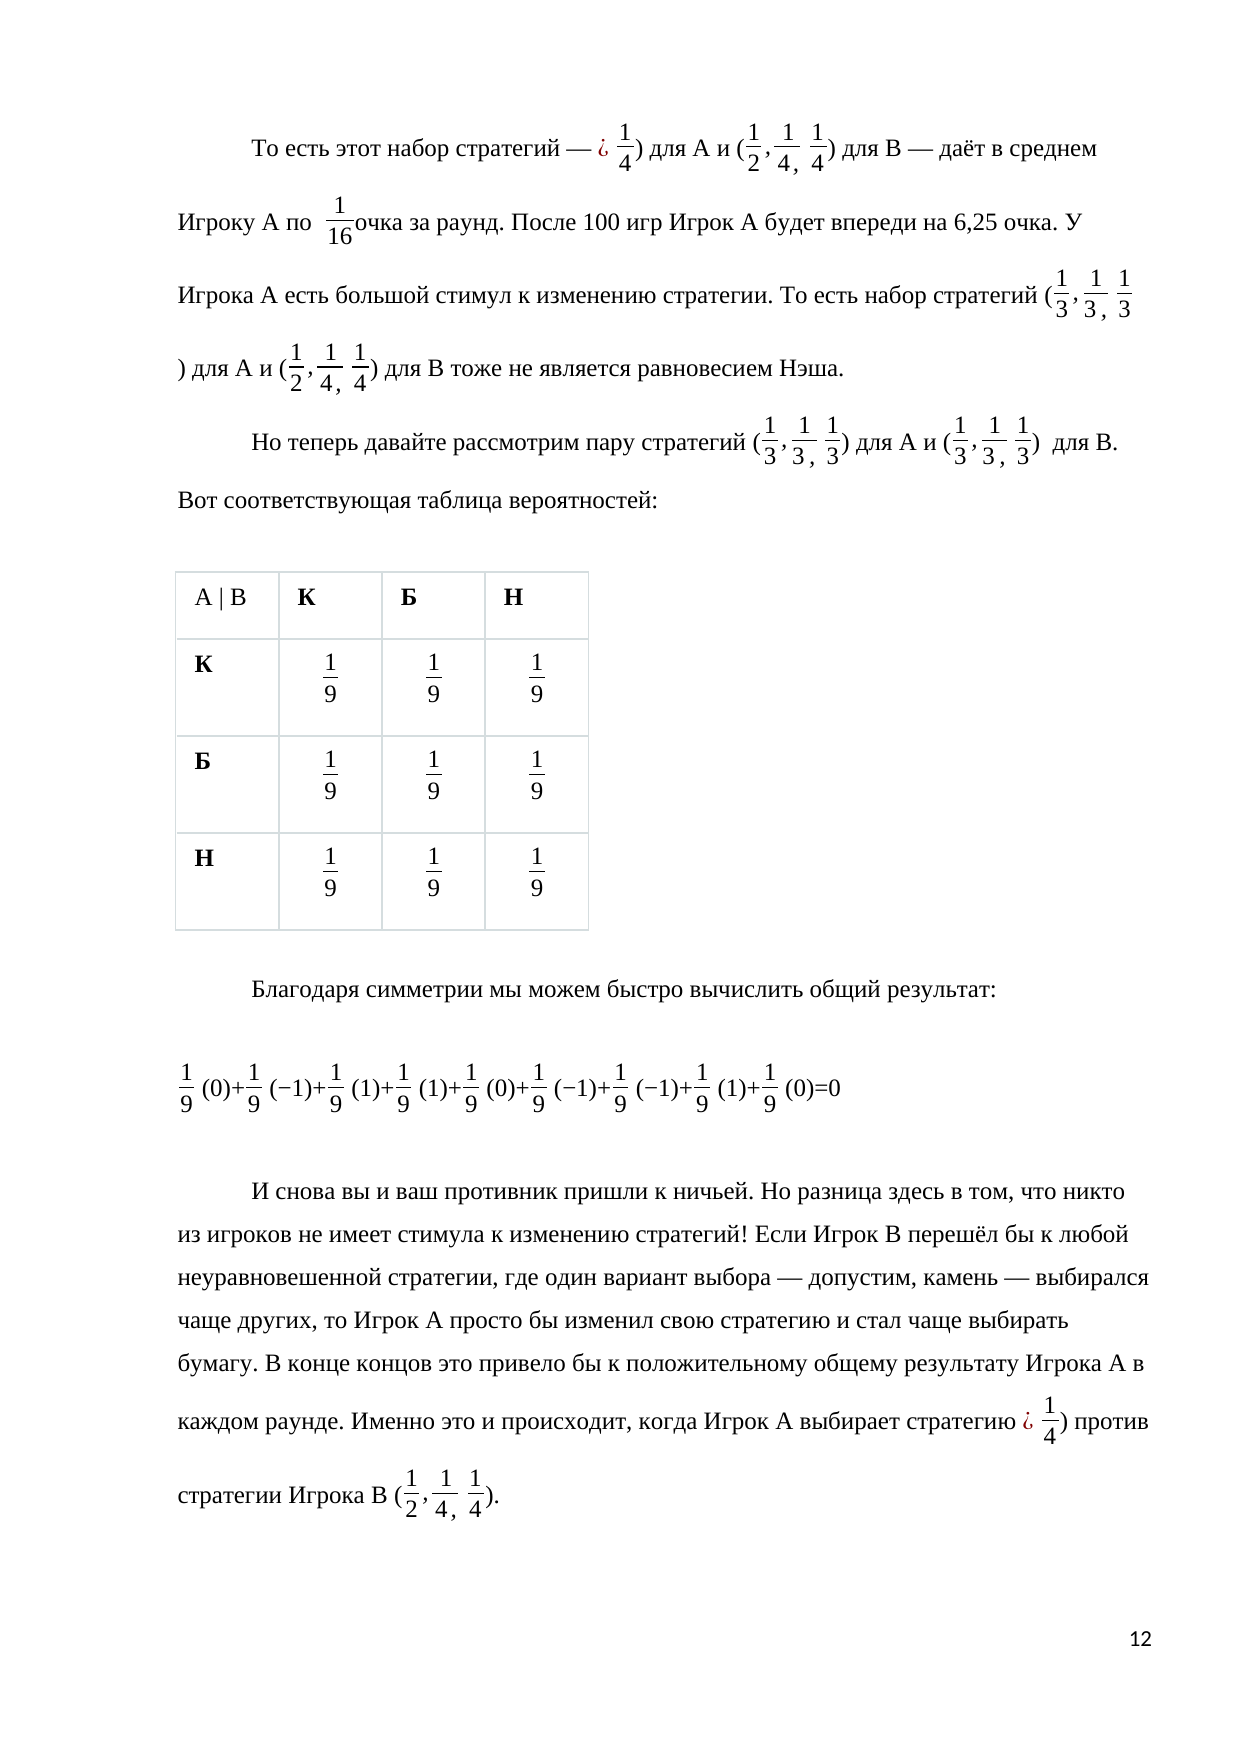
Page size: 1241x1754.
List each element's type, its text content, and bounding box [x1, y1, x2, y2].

text То есть этот набор стратегий — ) для A и ( ) для B — даёт в среднем Игроку A по очка за раунд. После 100 игр Игрок A будет впереди на 6,25 очка. У Игрока A есть большой стимул к изменению стратегии. То есть набор стратегий ( ) для A и ( ) для B тоже не является равновесием Нэша. [177, 118, 1152, 397]
table_cell К [176, 639, 278, 735]
table_cell [486, 737, 588, 832]
table_cell [383, 737, 484, 832]
table_cell [486, 834, 588, 929]
table_header К [280, 573, 381, 638]
table_cell [383, 834, 484, 929]
table_header Б [383, 573, 484, 638]
table_cell Б [176, 736, 278, 832]
table_header Н [486, 573, 588, 638]
table_cell [280, 737, 381, 832]
text Благодаря симметрии мы можем быстро вычислить общий результат: [177, 974, 1152, 1044]
text И снова вы и ваш противник пришли к ничьей. Но разница здесь в том, что никто из игроков не имеет стимула к изменению стратегий! Если Игрок B перешёл бы к любой неуравновешенной стратегии, где один вариант выбора — допустим, камень — выбирался чаще других, то Игрок A просто бы изменил свою стратегию и стал чаще выбирать бумагу. В конце концов это привело бы к положительному общему результату Игрока A в каждом раунде. Именно это и происходит, когда Игрок A выбирает стратегию ) против стратегии Игрока B ( ). [177, 1176, 1152, 1524]
table_header A | B [176, 573, 278, 638]
text (0)+ (−1)+ (1)+ (1)+ (0)+ (−1)+ (−1)+ (1)+ (0)=0 [177, 1058, 1152, 1118]
table_cell [383, 640, 484, 735]
table_cell [280, 640, 381, 735]
text Но теперь давайте рассмотрим пару стратегий ( ) для A и ( ) для B. Вот соответствующая таблица вероятностей: [177, 411, 1152, 513]
table_cell [280, 834, 381, 929]
table_cell Н [176, 833, 278, 929]
table_cell [486, 640, 588, 735]
